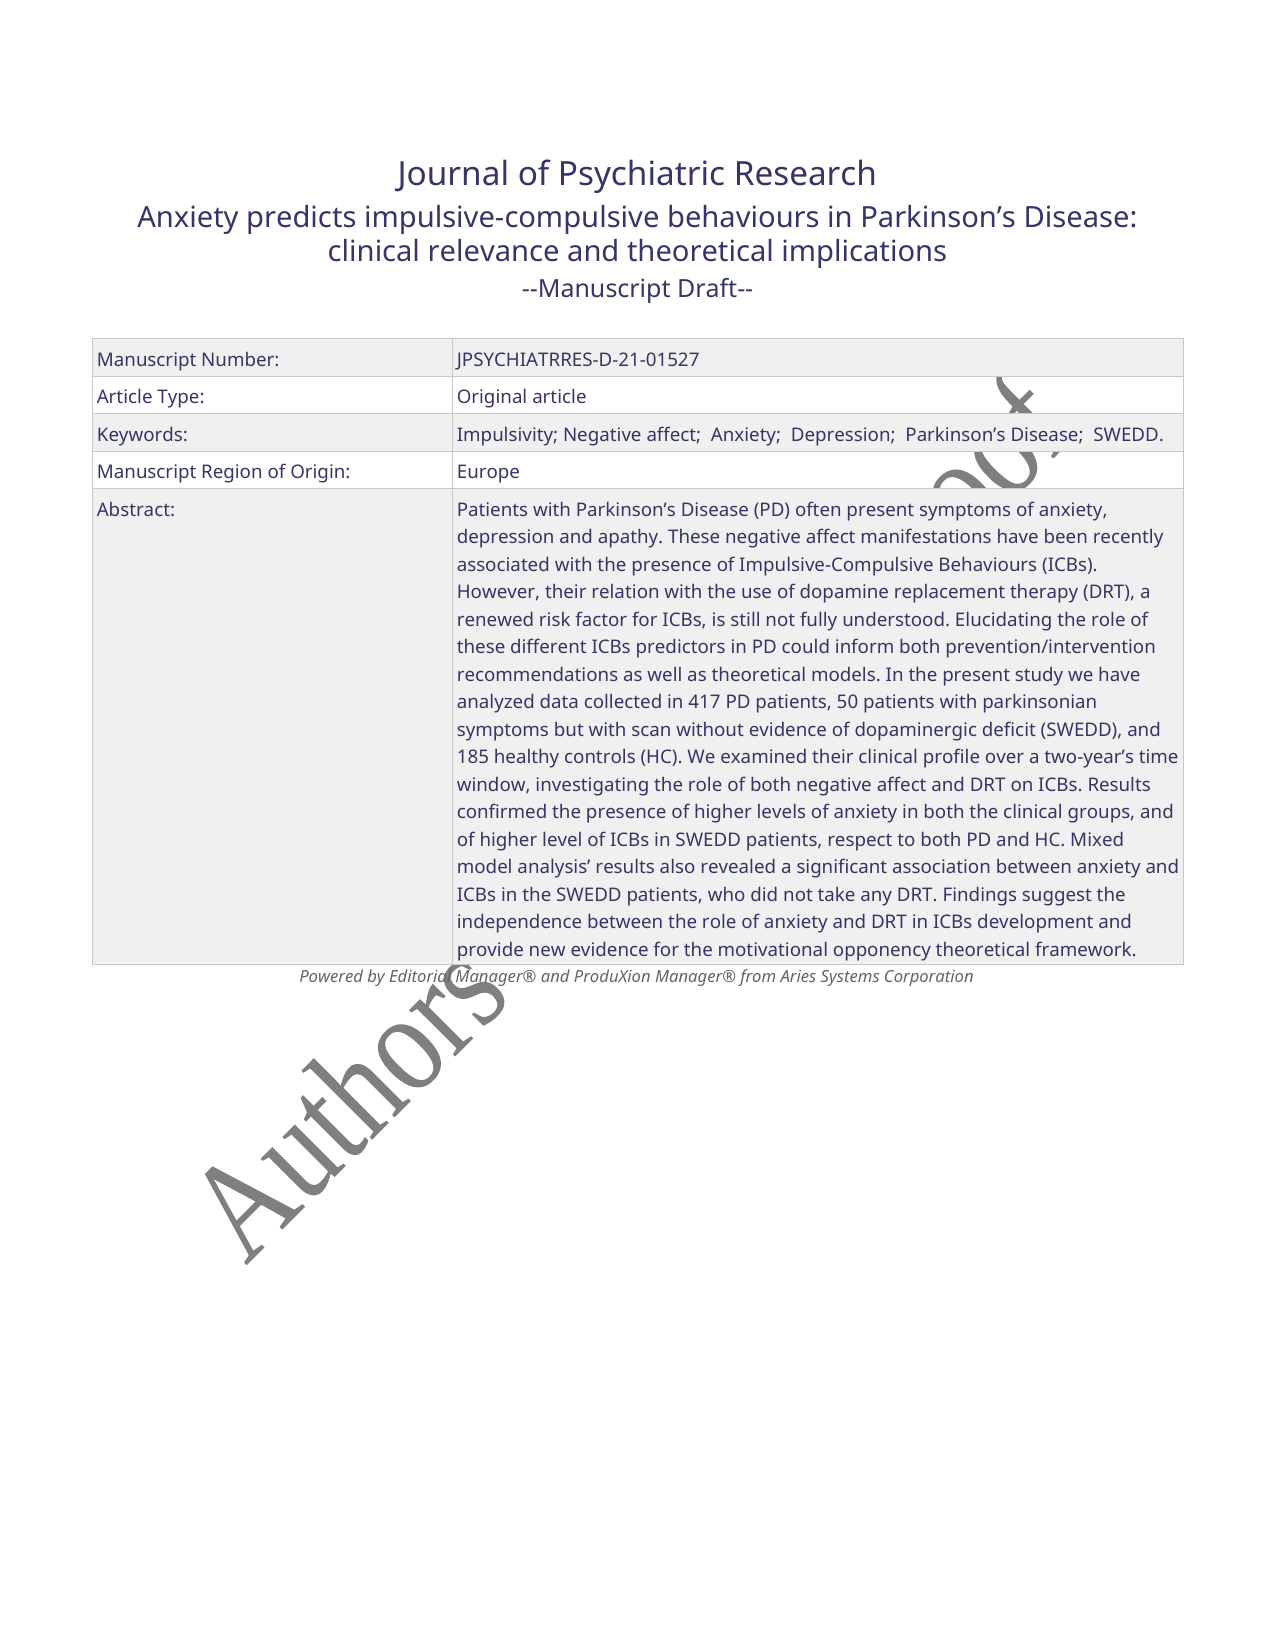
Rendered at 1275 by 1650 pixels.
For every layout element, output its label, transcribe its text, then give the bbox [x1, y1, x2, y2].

table_cell Europe [453, 452, 1183, 488]
table_cell Patients with Parkinson’s Disease (PD) often present symptoms of anxiety, depression and apathy. These negative affect manifestations have been recently associated with the presence of Impulsive-Compulsive Behaviours (ICBs). However, their relation with the use of dopamine replacement therapy (DRT), a renewed risk factor for ICBs, is still not fully understood. Elucidating the role of these different ICBs predictors in PD could inform both prevention/intervention recommendations as well as theoretical models. In the present study we have analyzed data collected in 417 PD patients, 50 patients with parkinsonian symptoms but with scan without evidence of dopaminergic deficit (SWEDD), and 185 healthy controls (HC). We examined their clinical profile over a two-year’s time window, investigating the role of both negative affect and DRT on ICBs. Results confirmed the presence of higher levels of anxiety in both the clinical groups, and of higher level of ICBs in SWEDD patients, respect to both PD and HC. Mixed model analysis’ results also revealed a significant association between anxiety and ICBs in the SWEDD patients, who did not take any DRT. Findings suggest the independence between the role of anxiety and DRT in ICBs development and provide new evidence for the motivational opponency theoretical framework. [453, 489, 1183, 964]
table_cell Abstract: [93, 489, 452, 964]
table_cell Article Type: [93, 377, 452, 413]
text Journal of Psychiatric Research [116, 150, 1159, 195]
table_cell Keywords: [93, 414, 452, 451]
text Anxiety predicts impulsive-compulsive behaviours in Parkinson’s Disease: clinical relevance and theoretical implications [116, 199, 1159, 270]
table_cell Manuscript Region of Origin: [93, 452, 452, 488]
table_header JPSYCHIATRRES-D-21-01527 [453, 339, 1183, 376]
text Powered by Editorial Manager® and ProduXion Manager® from Aries Systems Corporation [116, 965, 1159, 988]
table_cell Original article [453, 377, 1183, 413]
text --Manuscript Draft-- [116, 270, 1159, 304]
table_header Manuscript Number: [93, 339, 452, 376]
table_cell Impulsivity; Negative affect; Anxiety; Depression; Parkinson’s Disease; SWEDD. [453, 414, 1183, 451]
